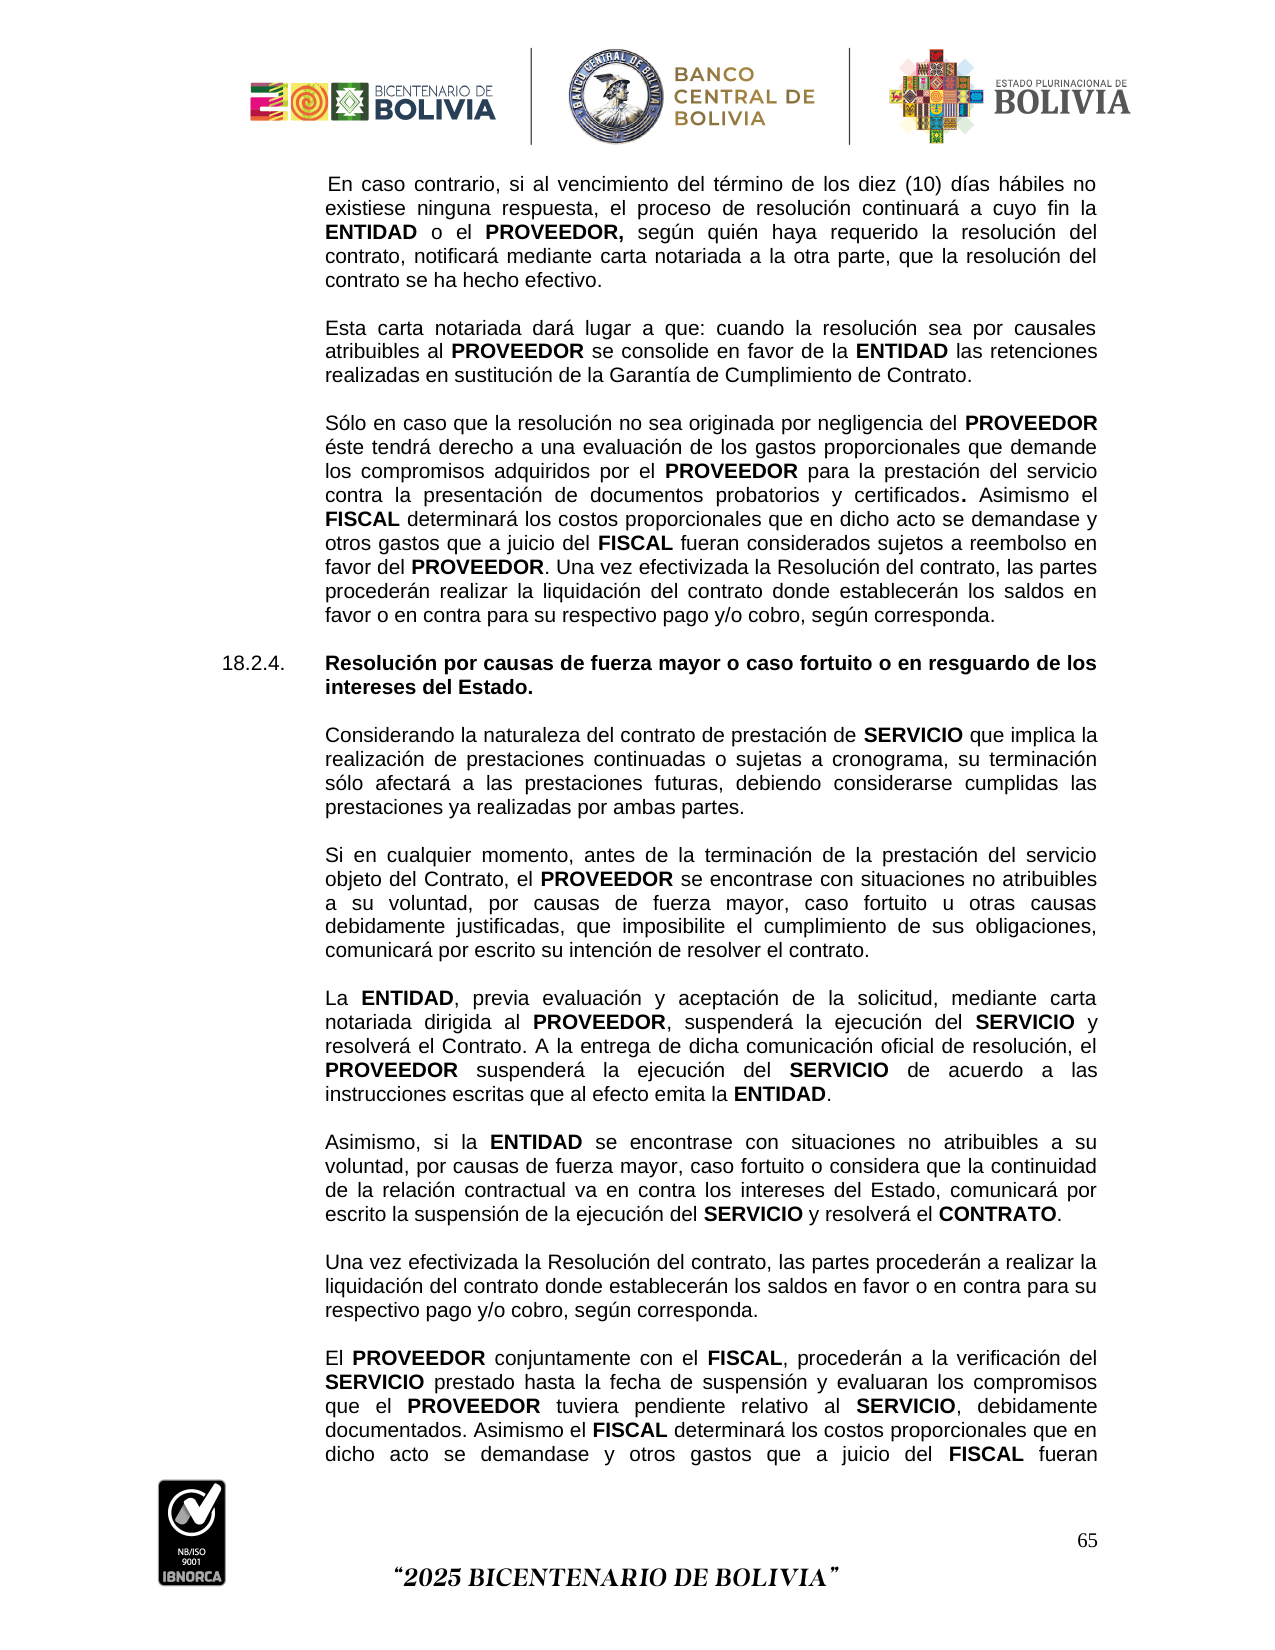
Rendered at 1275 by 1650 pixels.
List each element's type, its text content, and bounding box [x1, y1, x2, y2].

text Asimismo, si la ENTIDAD se encontrase con situaciones no atribuibles a su voluntad, por causas de fuerza mayor, caso fortuito o considera que la continuidad de la relación contractual va en contra los intereses del Estado, comunicará por escrito la suspensión de la ejecución del SERVICIO y resolverá el CONTRATO. [325, 1130, 1098, 1226]
text Una vez efectivizada la Resolución del contrato, las partes procederán a realizar la liquidación del contrato donde establecerán los saldos en favor o en contra para su respectivo pago y/o cobro, según corresponda. [325, 1250, 1098, 1322]
text Sólo en caso que la resolución no sea originada por negligencia del PROVEEDOR éste tendrá derecho a una evaluación de los gastos proporcionales que demande los compromisos adquiridos por el PROVEEDOR para la prestación del servicio contra la presentación de documentos probatorios y certificados. Asimismo el FISCAL determinará los costos proporcionales que en dicho acto se demandase y otros gastos que a juicio del FISCAL fueran considerados sujetos a reembolso en favor del PROVEEDOR. Una vez efectivizada la Resolución del contrato, las partes procederán realizar la liquidación del contrato donde establecerán los saldos en favor o en contra para su respectivo pago y/o cobro, según corresponda. [325, 411, 1098, 627]
picture [0, 1476, 1253, 1650]
text Esta carta notariada dará lugar a que: cuando la resolución sea por causales atribuibles al PROVEEDOR se consolide en favor de la ENTIDAD las retenciones realizadas en sustitución de la Garantía de Cumplimiento de Contrato. [325, 315, 1098, 387]
text En caso contrario, si al vencimiento del término de los diez (10) días hábiles no existiese ninguna respuesta, el proceso de resolución continuará a cuyo fin la ENTIDAD o el PROVEEDOR, según quién haya requerido la resolución del contrato, notificará mediante carta notariada a la otra parte, que la resolución del contrato se ha hecho efectivo. [325, 172, 1098, 291]
text Considerando la naturaleza del contrato de prestación de SERVICIO que implica la realización de prestaciones continuadas o sujetas a cronograma, su terminación sólo afectará a las prestaciones futuras, debiendo considerarse cumplidas las prestaciones ya realizadas por ambas partes. [325, 723, 1098, 818]
list Resolución por causas de fuerza mayor o caso fortuito o en resguardo de los intereses del Estado. [222, 651, 1098, 699]
text Si en cualquier momento, antes de la terminación de la prestación del servicio objeto del Contrato, el PROVEEDOR se encontrase con situaciones no atribuibles a su voluntad, por causas de fuerza mayor, caso fortuito u otras causas debidamente justificadas, que imposibilite el cumplimiento de sus obligaciones, comunicará por escrito su intención de resolver el contrato. [325, 842, 1098, 962]
picture [53, 19, 1275, 148]
text La ENTIDAD, previa evaluación y aceptación de la solicitud, mediante carta notariada dirigida al PROVEEDOR, suspenderá la ejecución del SERVICIO y resolverá el Contrato. A la entrega de dicha comunicación oficial de resolución, el PROVEEDOR suspenderá la ejecución del SERVICIO de acuerdo a las instrucciones escritas que al efecto emita la ENTIDAD. [325, 986, 1098, 1106]
